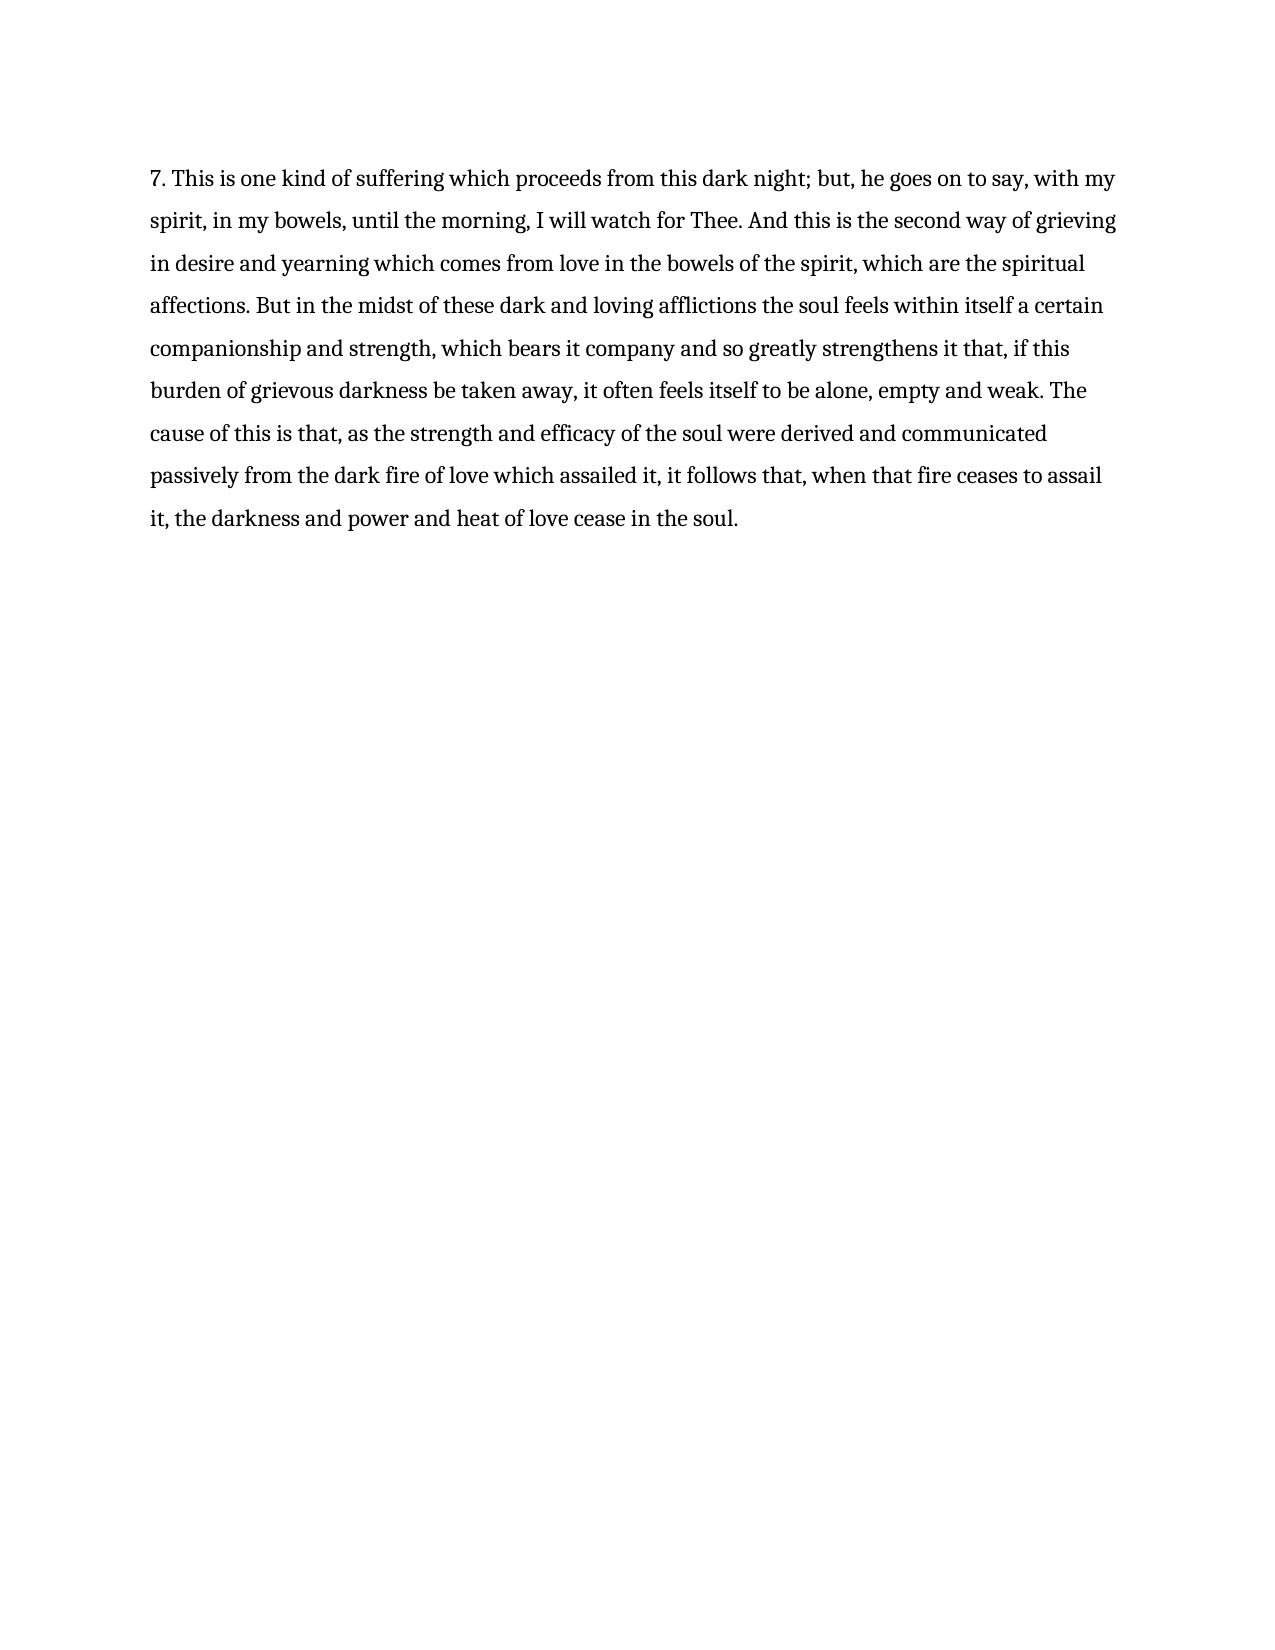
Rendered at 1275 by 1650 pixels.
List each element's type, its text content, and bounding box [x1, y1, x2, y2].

text 7. This is one kind of suffering which proceeds from this dark night; but, he goes on to say, with my spirit, in my bowels, until the morning, I will watch for Thee. And this is the second way of grieving in desire and yearning which comes from love in the bowels of the spirit, which are the spiritual affections. But in the midst of these dark and loving afflictions the soul feels within itself a certain companionship and strength, which bears it company and so greatly strengthens it that, if this burden of grievous darkness be taken away, it often feels itself to be alone, empty and weak. The cause of this is that, as the strength and efficacy of the soul were derived and communicated passively from the dark fire of love which assailed it, it follows that, when that fire ceases to assail it, the darkness and power and heat of love cease in the soul. [150, 150, 1125, 575]
